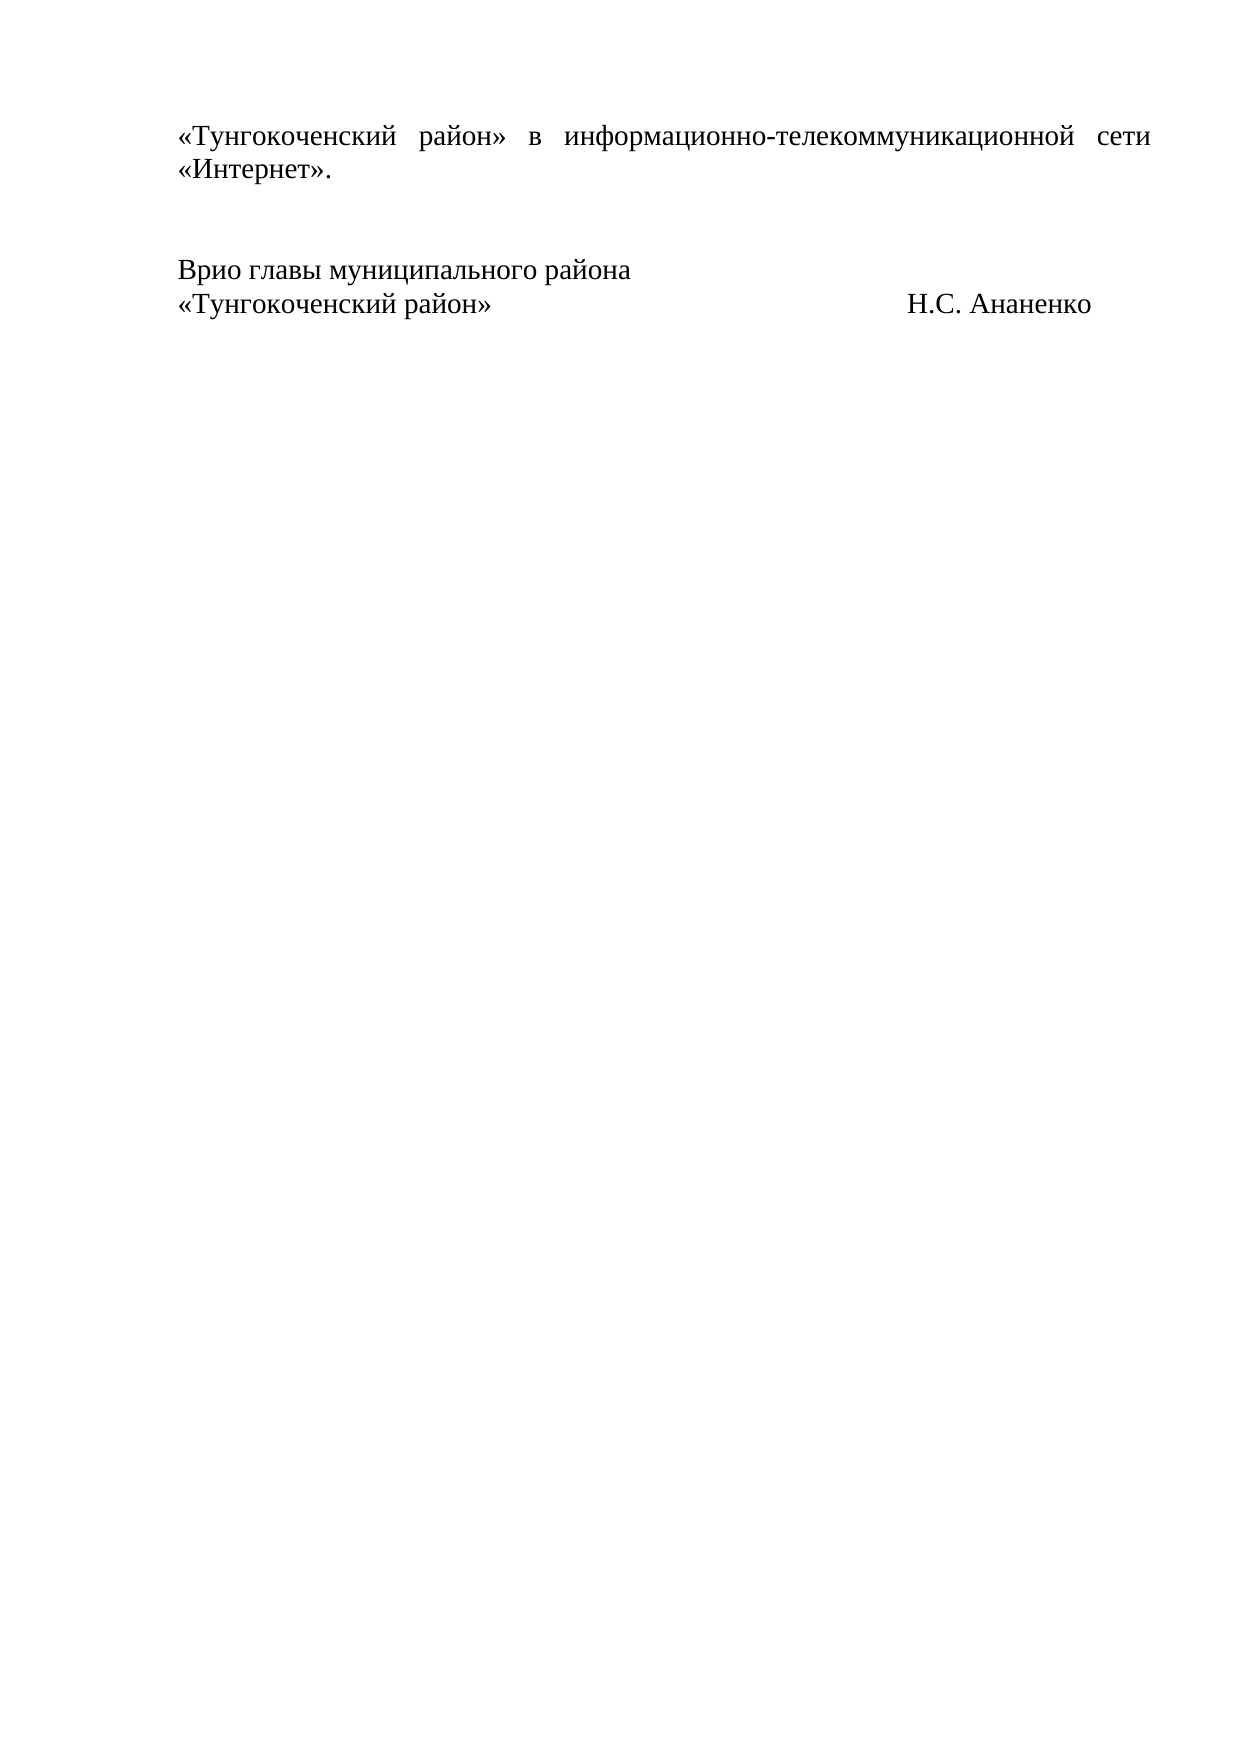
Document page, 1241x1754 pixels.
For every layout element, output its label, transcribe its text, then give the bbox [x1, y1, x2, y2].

text Врио главы муниципального района [177, 252, 1152, 286]
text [177, 118, 1152, 185]
text «Тунгокоченский район» Н.С. Ананенко [177, 286, 1152, 319]
